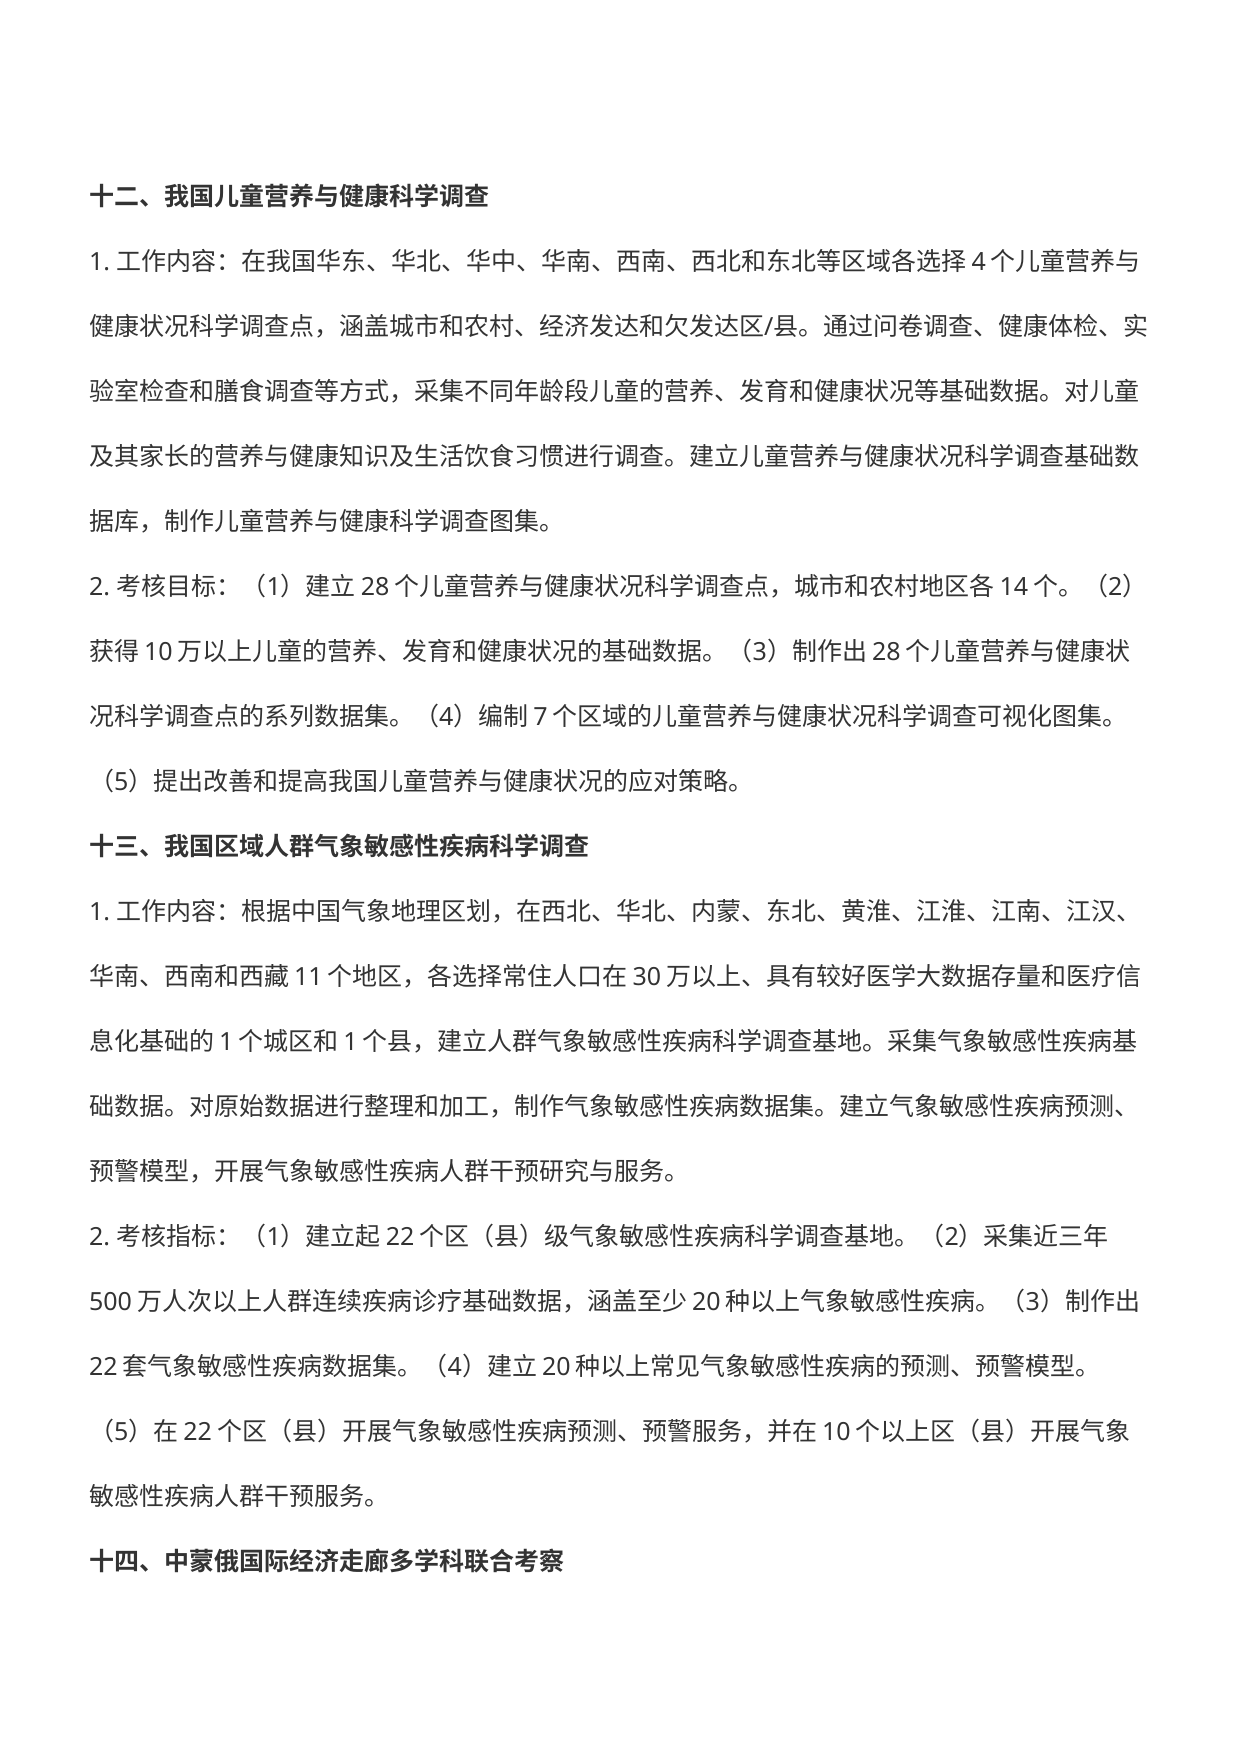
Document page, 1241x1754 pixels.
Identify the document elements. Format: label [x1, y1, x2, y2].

table_header [89, 162, 1151, 1592]
